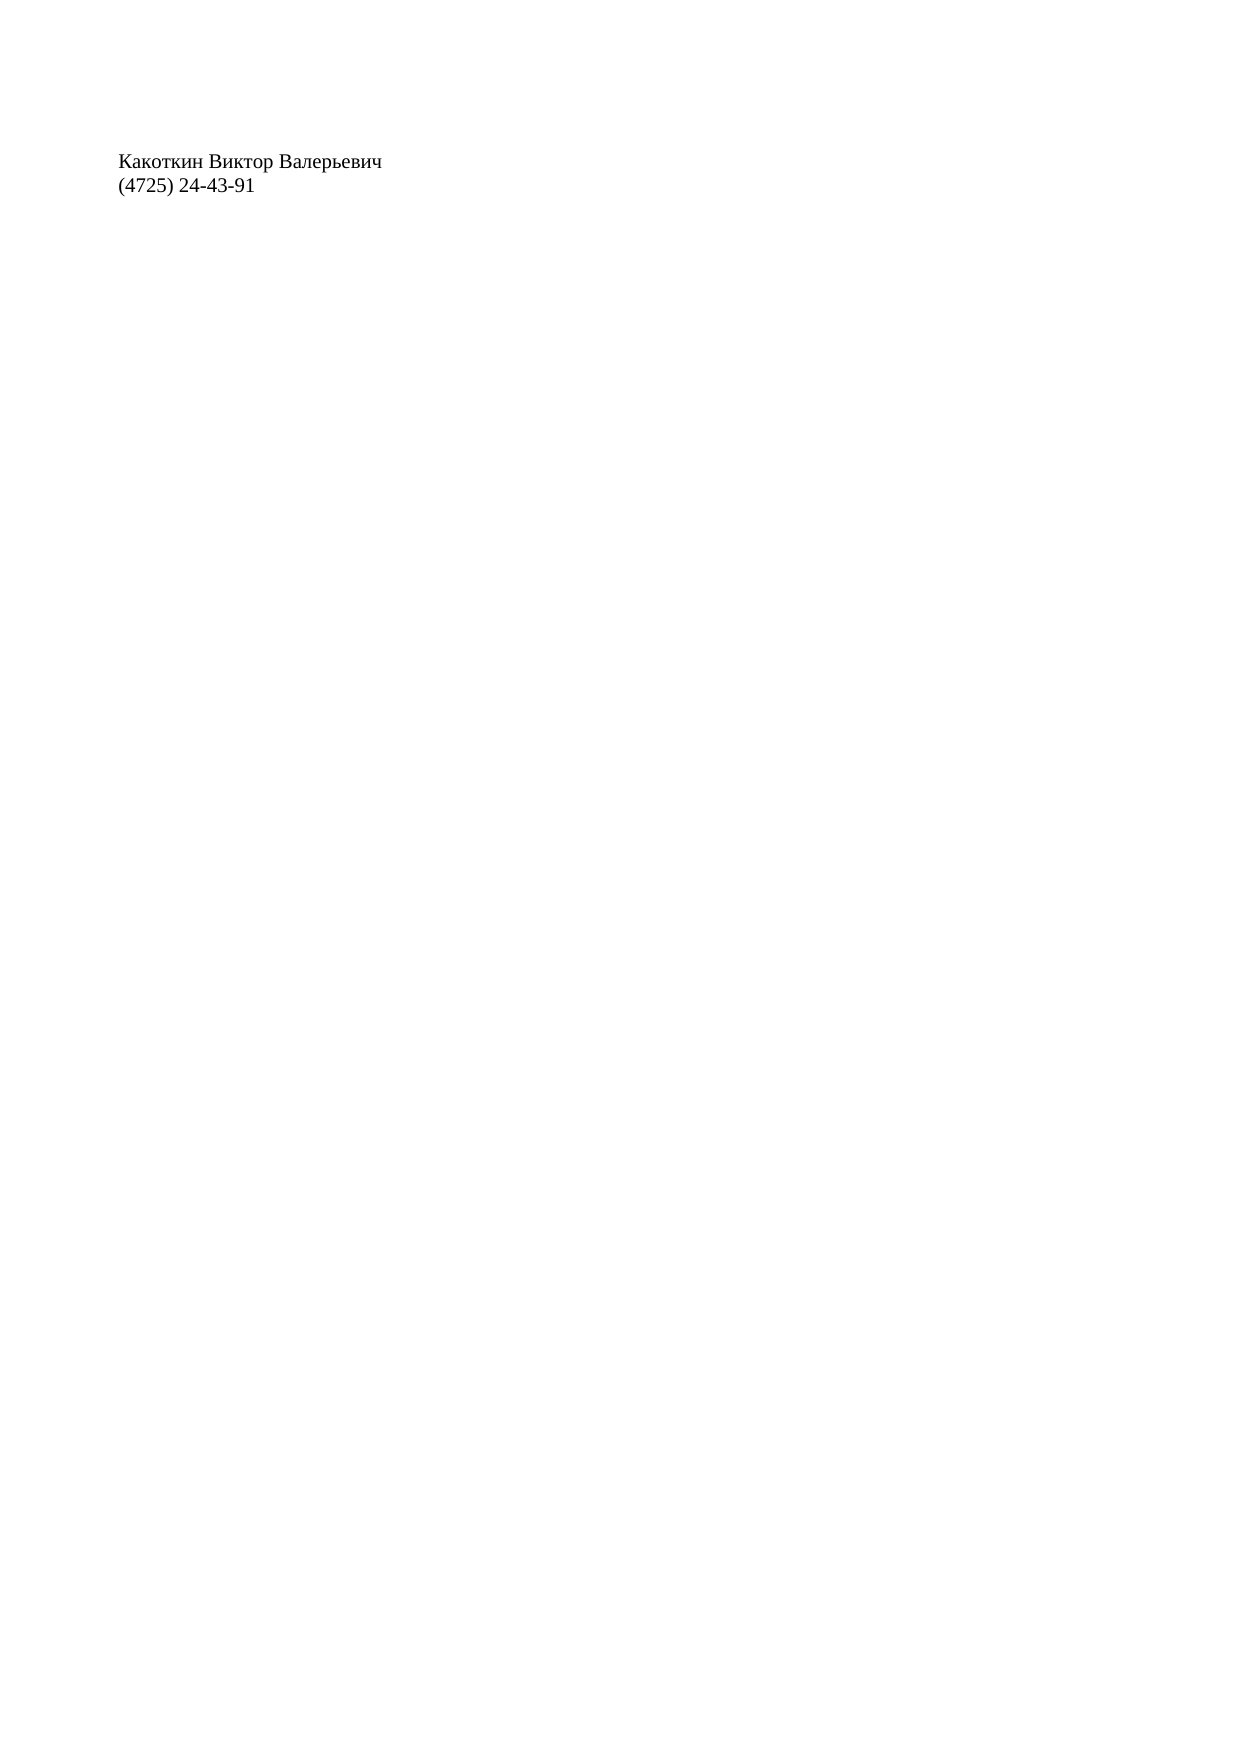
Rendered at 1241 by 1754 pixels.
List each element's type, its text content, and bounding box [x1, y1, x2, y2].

text (4725) 24-43-91 [118, 173, 1152, 197]
text Какоткин Виктор Валерьевич [118, 149, 1152, 173]
